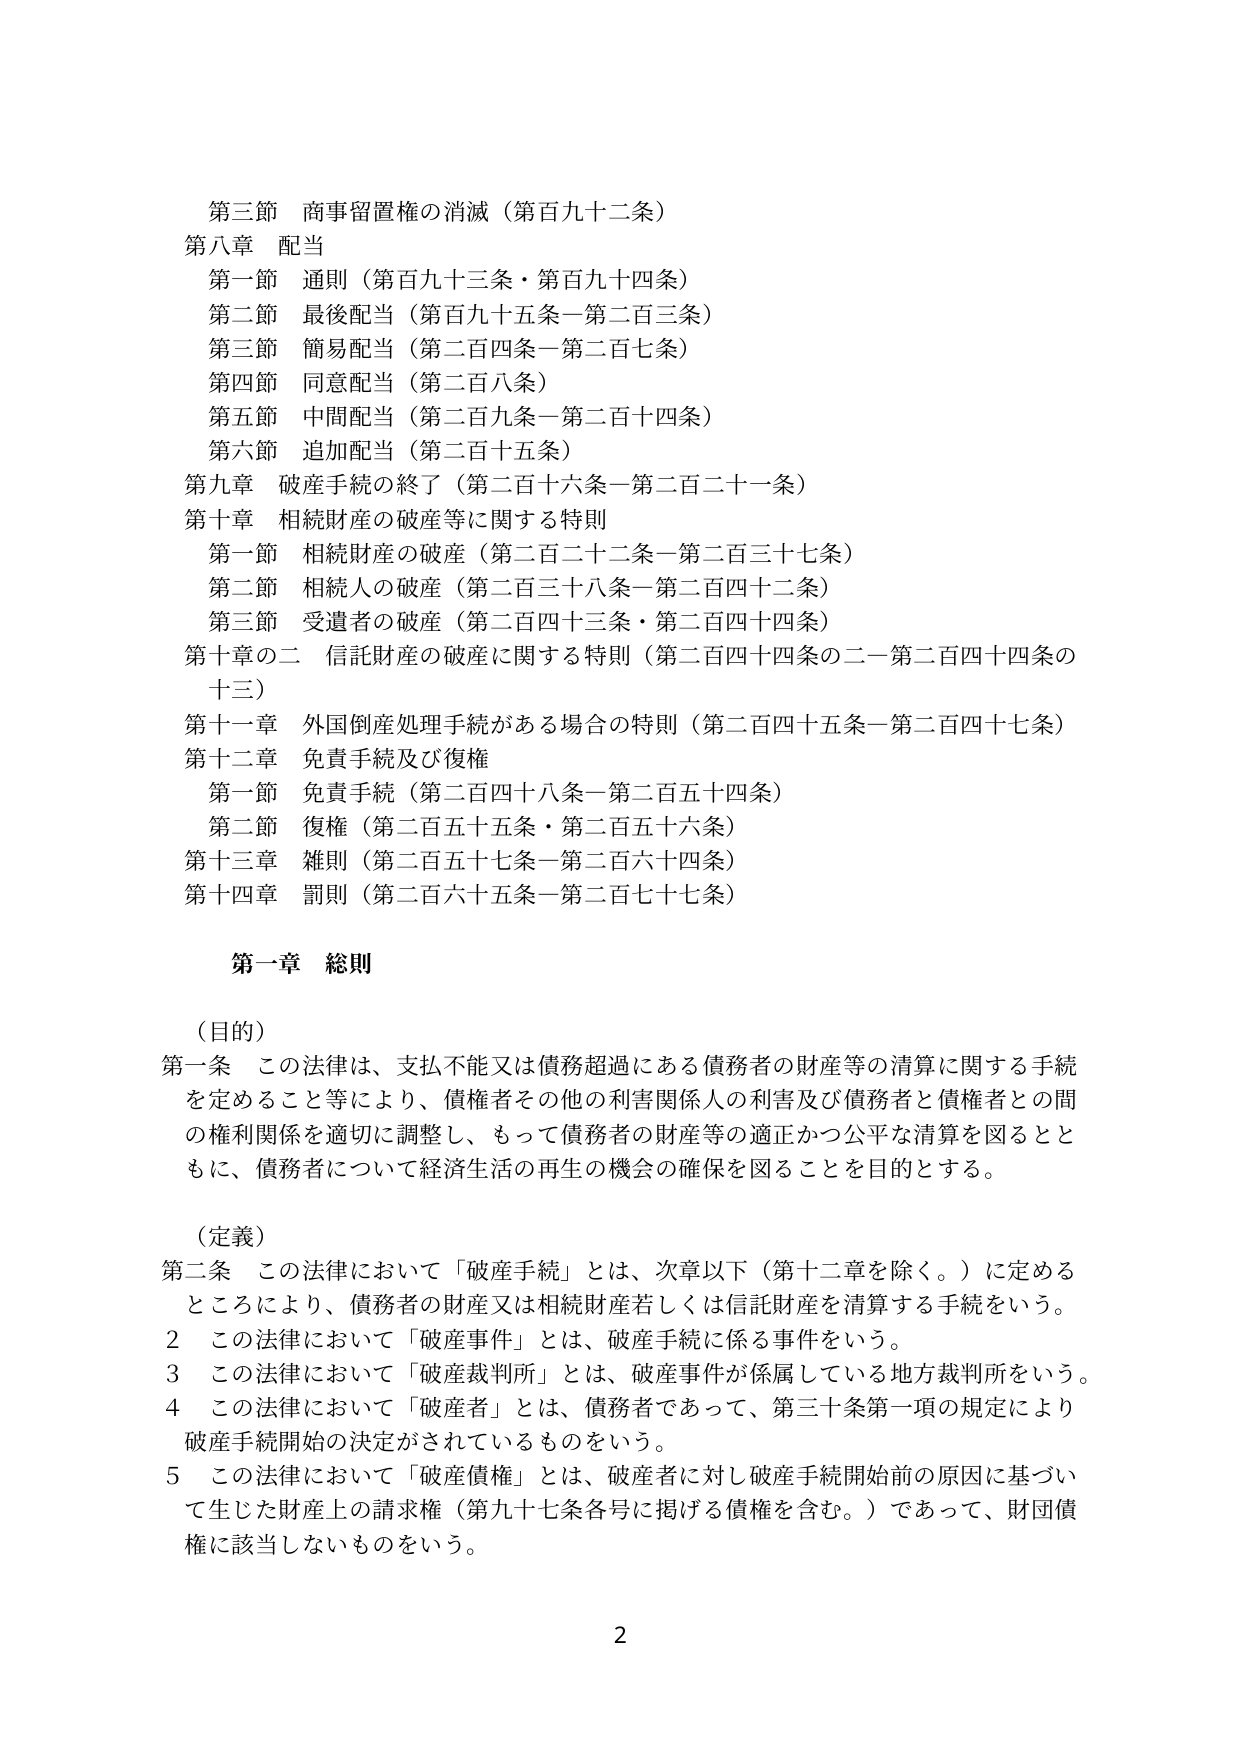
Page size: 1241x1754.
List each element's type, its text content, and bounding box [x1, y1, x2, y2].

text 第一節 通則（第百九十三条・第百九十四条） [207, 262, 1079, 296]
text 第十章 相続財産の破産等に関する特則 [184, 501, 1079, 535]
text 第二節 復権（第二百五十五条・第二百五十六条） [207, 809, 1079, 843]
text 第九章 破産手続の終了（第二百十六条―第二百二十一条） [184, 467, 1079, 501]
text ３ この法律において「破産裁判所」とは、破産事件が係属している地方裁判所をいう。 [161, 1355, 1079, 1389]
text 第八章 配当 [184, 228, 1079, 262]
text 第四節 同意配当（第二百八条） [207, 364, 1079, 399]
text 第二条 この法律において「破産手続」とは、次章以下（第十二章を除く。）に定めるところにより、債務者の財産又は相続財産若しくは信託財産を清算する手続をいう。 [161, 1253, 1079, 1321]
text 第一節 相続財産の破産（第二百二十二条―第二百三十七条） [207, 535, 1079, 569]
text ２ この法律において「破産事件」とは、破産手続に係る事件をいう。 [161, 1321, 1079, 1355]
text ５ この法律において「破産債権」とは、破産者に対し破産手続開始前の原因に基づいて生じた財産上の請求権（第九十七条各号に掲げる債権を含む。）であって、財団債権に該当しないものをいう。 [161, 1458, 1079, 1560]
text 第十章の二 信託財産の破産に関する特則（第二百四十四条の二―第二百四十四条の十三） [184, 638, 1079, 706]
text 第一章 総則 [230, 945, 1079, 979]
text 第十二章 免責手続及び復権 [184, 740, 1079, 774]
text 第十四章 罰則（第二百六十五条―第二百七十七条） [184, 877, 1079, 911]
text 第一節 免責手続（第二百四十八条―第二百五十四条） [207, 774, 1079, 809]
text 第十一章 外国倒産処理手続がある場合の特則（第二百四十五条―第二百四十七条） [184, 706, 1079, 740]
text 第三節 簡易配当（第二百四条―第二百七条） [207, 330, 1079, 364]
text 第五節 中間配当（第二百九条―第二百十四条） [207, 399, 1079, 433]
text ４ この法律において「破産者」とは、債務者であって、第三十条第一項の規定により破産手続開始の決定がされているものをいう。 [161, 1389, 1079, 1458]
text 第二節 相続人の破産（第二百三十八条―第二百四十二条） [207, 569, 1079, 604]
text 第十三章 雑則（第二百五十七条―第二百六十四条） [184, 843, 1079, 877]
text 第三節 商事留置権の消滅（第百九十二条） [207, 194, 1079, 228]
text 第三節 受遺者の破産（第二百四十三条・第二百四十四条） [207, 604, 1079, 638]
text 第六節 追加配当（第二百十五条） [207, 433, 1079, 467]
text 第二節 最後配当（第百九十五条―第二百三条） [207, 296, 1079, 330]
text 第一条 この法律は、支払不能又は債務超過にある債務者の財産等の清算に関する手続を定めること等により、債権者その他の利害関係人の利害及び債務者と債権者との間の権利関係を適切に調整し、もって債務者の財産等の適正かつ公平な清算を図るとともに、債務者について経済生活の再生の機会の確保を図ることを目的とする。 [161, 1048, 1079, 1184]
text （目的） [184, 1014, 1079, 1048]
text （定義） [184, 1219, 1079, 1253]
